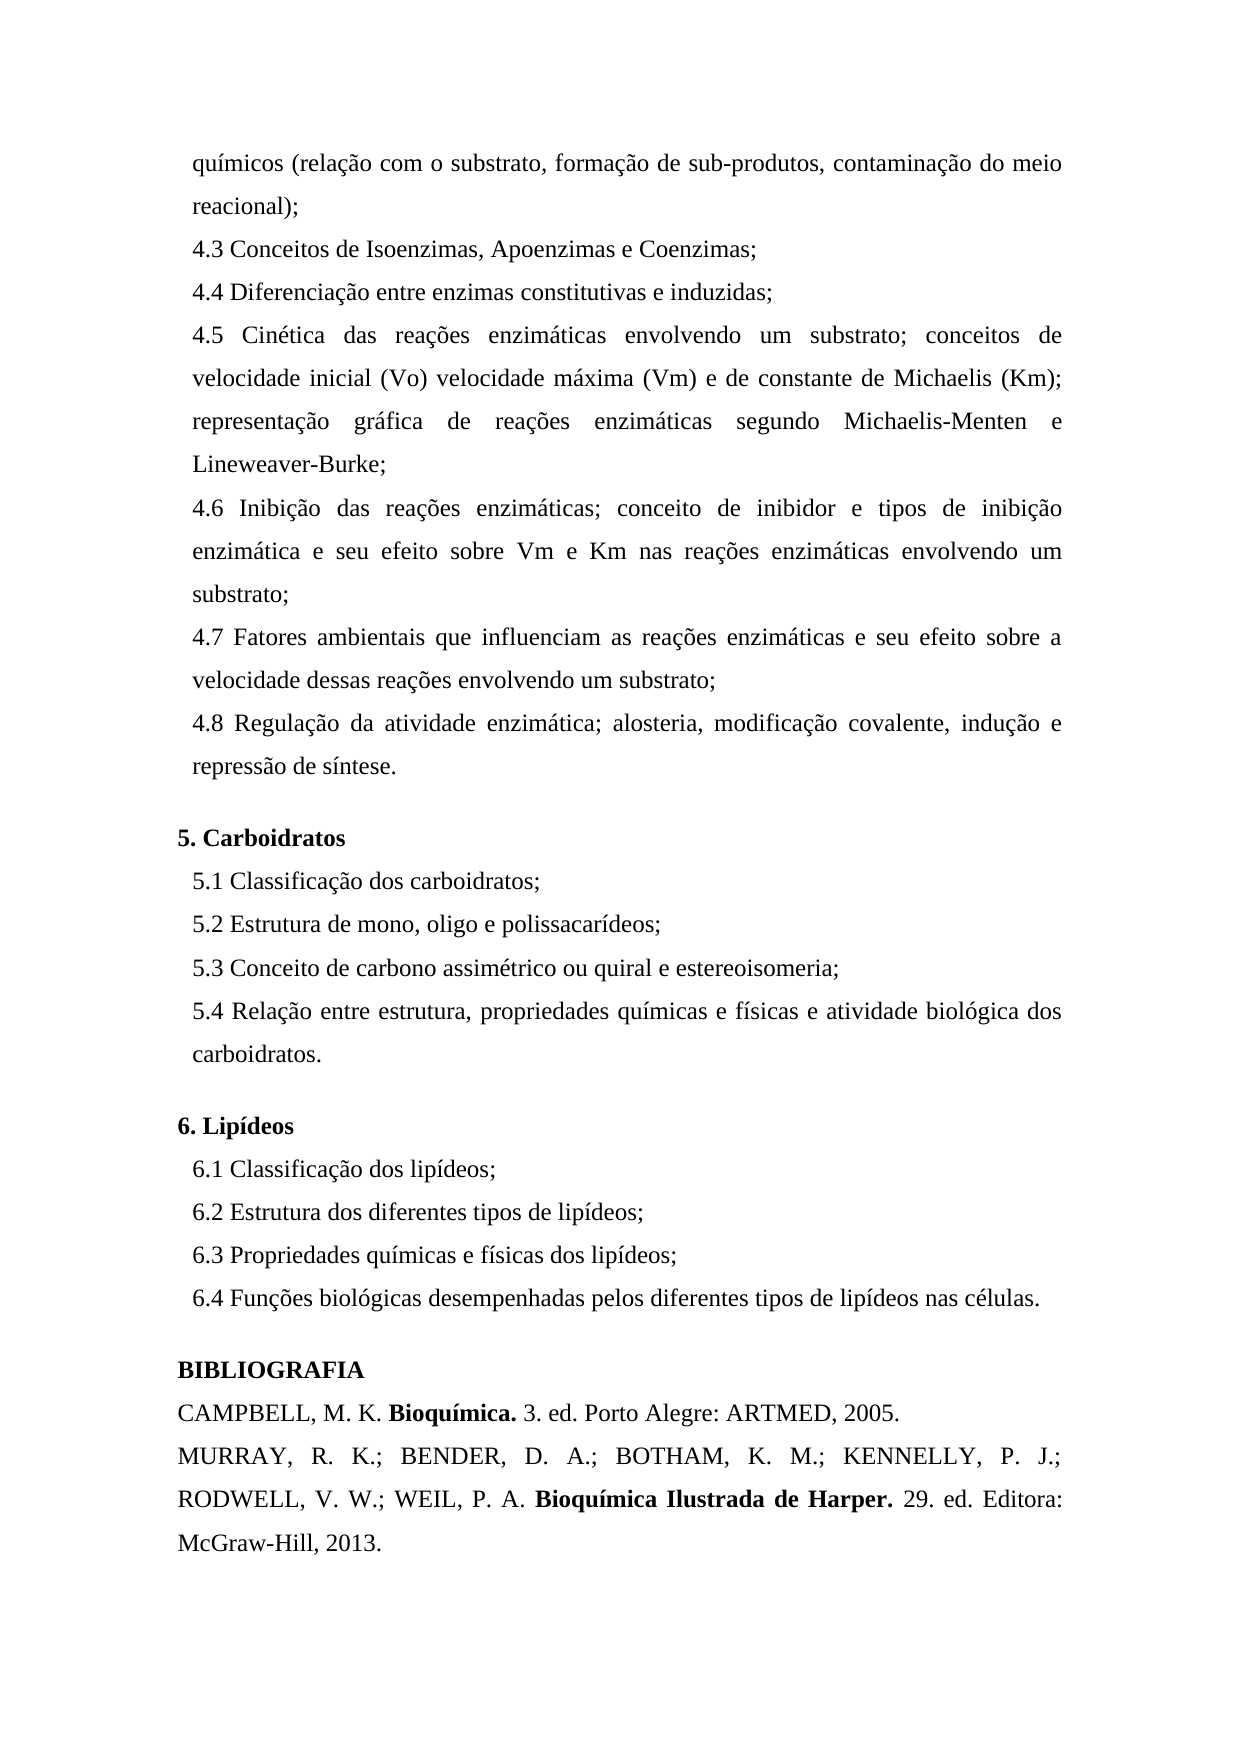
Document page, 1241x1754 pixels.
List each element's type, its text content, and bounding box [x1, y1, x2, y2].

text 4.3 Conceitos de Isoenzimas, Apoenzimas e Coenzimas; [192, 234, 1063, 263]
text 6.3 Propriedades químicas e físicas dos lipídeos; [192, 1240, 1063, 1269]
text 6.4 Funções biológicas desempenhadas pelos diferentes tipos de lipídeos nas células. [192, 1283, 1063, 1312]
text 5. Carboidratos [177, 823, 1063, 852]
text 6. Lipídeos [177, 1111, 1063, 1139]
text 4.6 Inibição das reações enzimáticas; conceito de inibidor e tipos de inibição enzimática e seu efeito sobre Vm e Km nas reações enzimáticas envolvendo um substrato; [192, 493, 1063, 608]
text 5.2 Estrutura de mono, oligo e polissacarídeos; [192, 909, 1063, 938]
text 6.2 Estrutura dos diferentes tipos de lipídeos; [192, 1197, 1063, 1226]
text 4.5 Cinética das reações enzimáticas envolvendo um substrato; conceitos de velocidade inicial (Vo) velocidade máxima (Vm) e de constante de Michaelis (Km); representação gráfica de reações enzimáticas segundo Michaelis-Menten e Lineweaver-Burke; [192, 320, 1063, 478]
text 4.4 Diferenciação entre enzimas constitutivas e induzidas; [192, 277, 1063, 306]
text 4.7 Fatores ambientais que influenciam as reações enzimáticas e seu efeito sobre a velocidade dessas reações envolvendo um substrato; [192, 622, 1063, 694]
text 4.8 Regulação da atividade enzimática; alosteria, modificação covalente, indução e repressão de síntese. [192, 708, 1063, 780]
text 5.4 Relação entre estrutura, propriedades químicas e físicas e atividade biológica dos carboidratos. [192, 996, 1063, 1068]
text 5.3 Conceito de carbono assimétrico ou quiral e estereoisomeria; [192, 953, 1063, 981]
text 5.1 Classificação dos carboidratos; [192, 866, 1063, 895]
text CAMPBELL, M. K. Bioquímica. 3. ed. Porto Alegre: ARTMED, 2005. [177, 1398, 1063, 1427]
text BIBLIOGRAFIA [177, 1355, 1063, 1384]
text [192, 148, 1063, 219]
text 6.1 Classificação dos lipídeos; [192, 1154, 1063, 1183]
text MURRAY, R. K.; BENDER, D. A.; BOTHAM, K. M.; KENNELLY, P. J.; RODWELL, V. W.; WEIL, P. A. Bioquímica Ilustrada de Harper. 29. ed. Editora: McGraw-Hill, 2013. [177, 1441, 1063, 1556]
